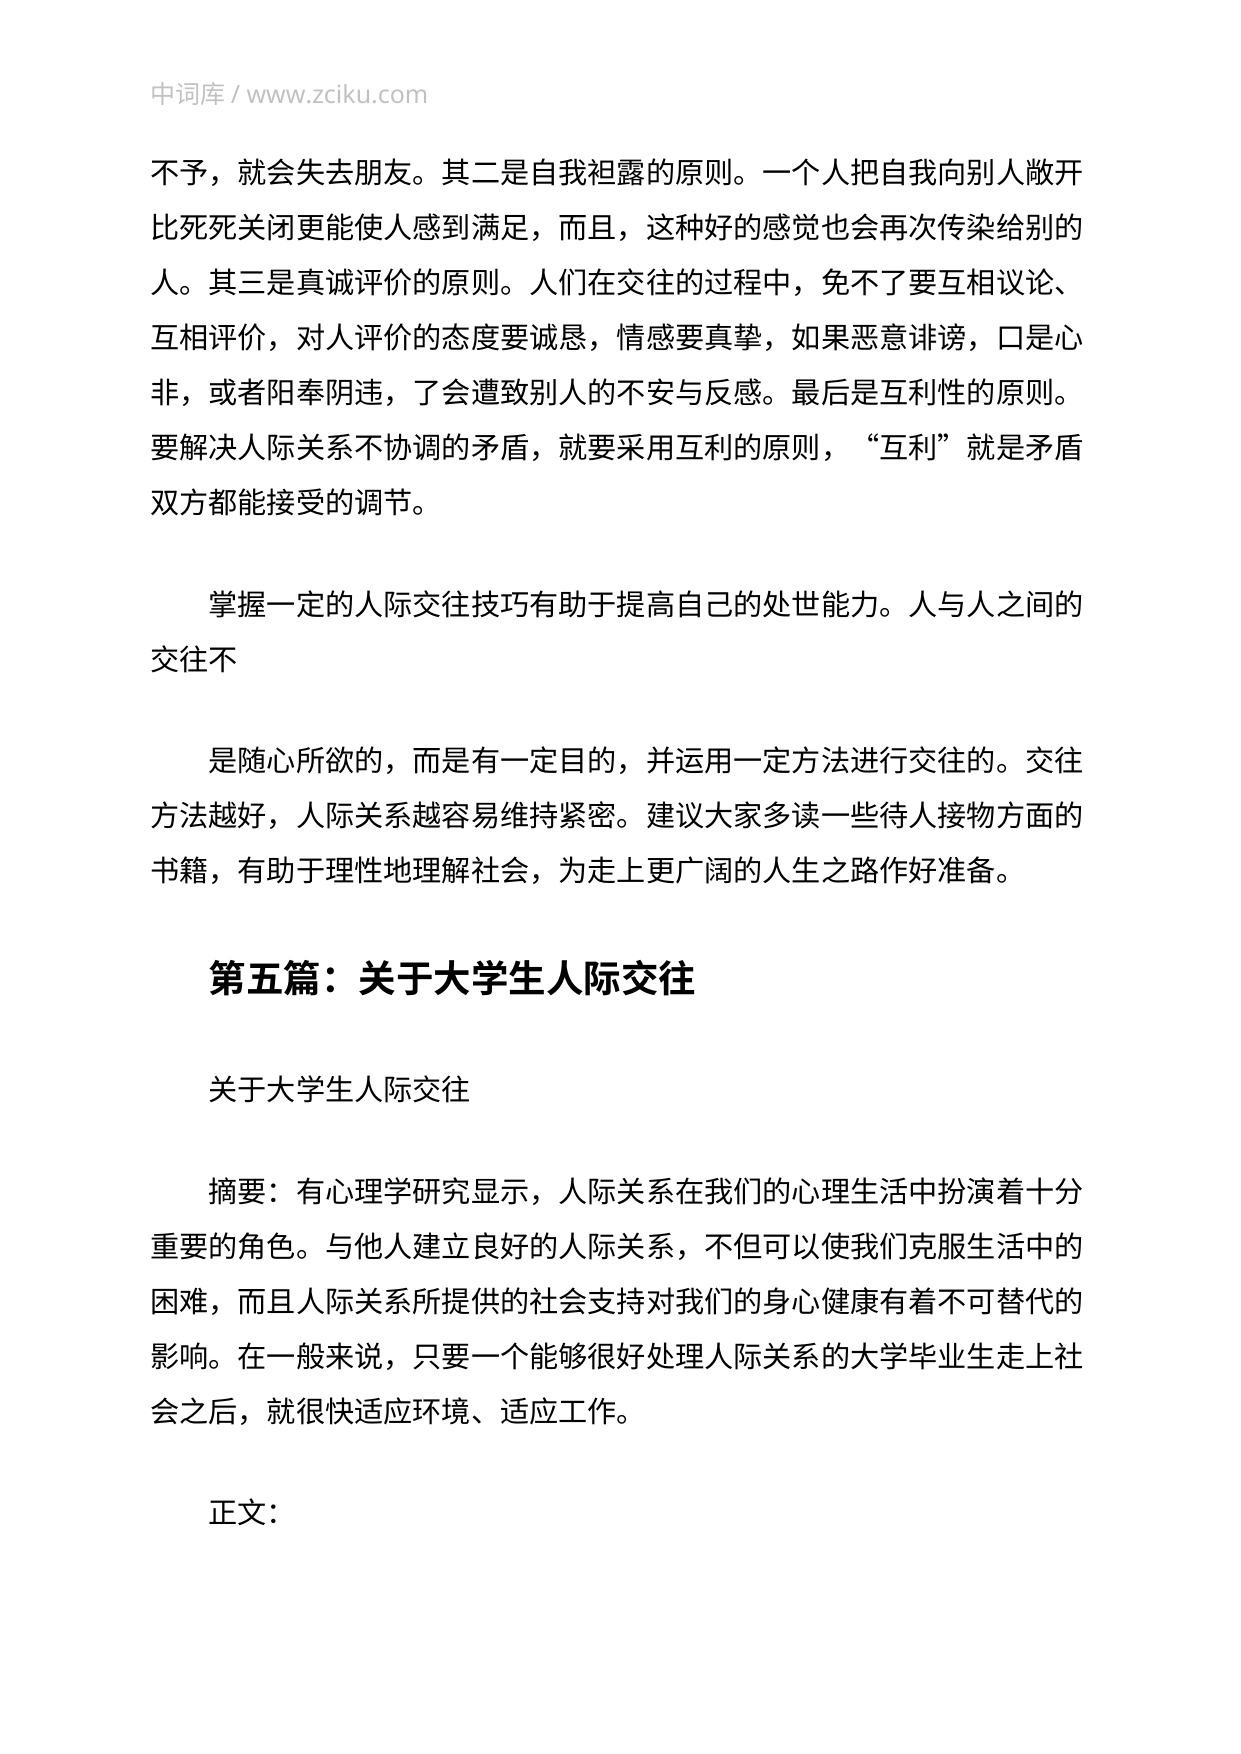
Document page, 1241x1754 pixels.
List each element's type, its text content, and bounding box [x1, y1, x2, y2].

text 掌握一定的人际交往技巧有助于提高自己的处世能力。人与人之间的交往不 [150, 581, 1090, 678]
text 第五篇：关于大学生人际交往 [150, 949, 1090, 1004]
text 摘要：有心理学研究显示，人际关系在我们的心理生活中扮演着十分重要的角色。与他人建立良好的人际关系，不但可以使我们克服生活中的困难，而且人际关系所提供的社会支持对我们的身心健康有着不可替代的影响。在一般来说，只要一个能够很好处理人际关系的大学毕业生走上社会之后，就很快适应环境、适应工作。 [150, 1168, 1090, 1430]
text 关于大学生人际交往 [150, 1067, 1090, 1109]
text 正文： [150, 1490, 1090, 1532]
text 是随心所欲的，而是有一定目的，并运用一定方法进行交往的。交往方法越好，人际关系越容易维持紧密。建议大家多读一些待人接物方面的书籍，有助于理性地理解社会，为走上更广阔的人生之路作好准备。 [150, 738, 1090, 890]
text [150, 150, 1090, 522]
